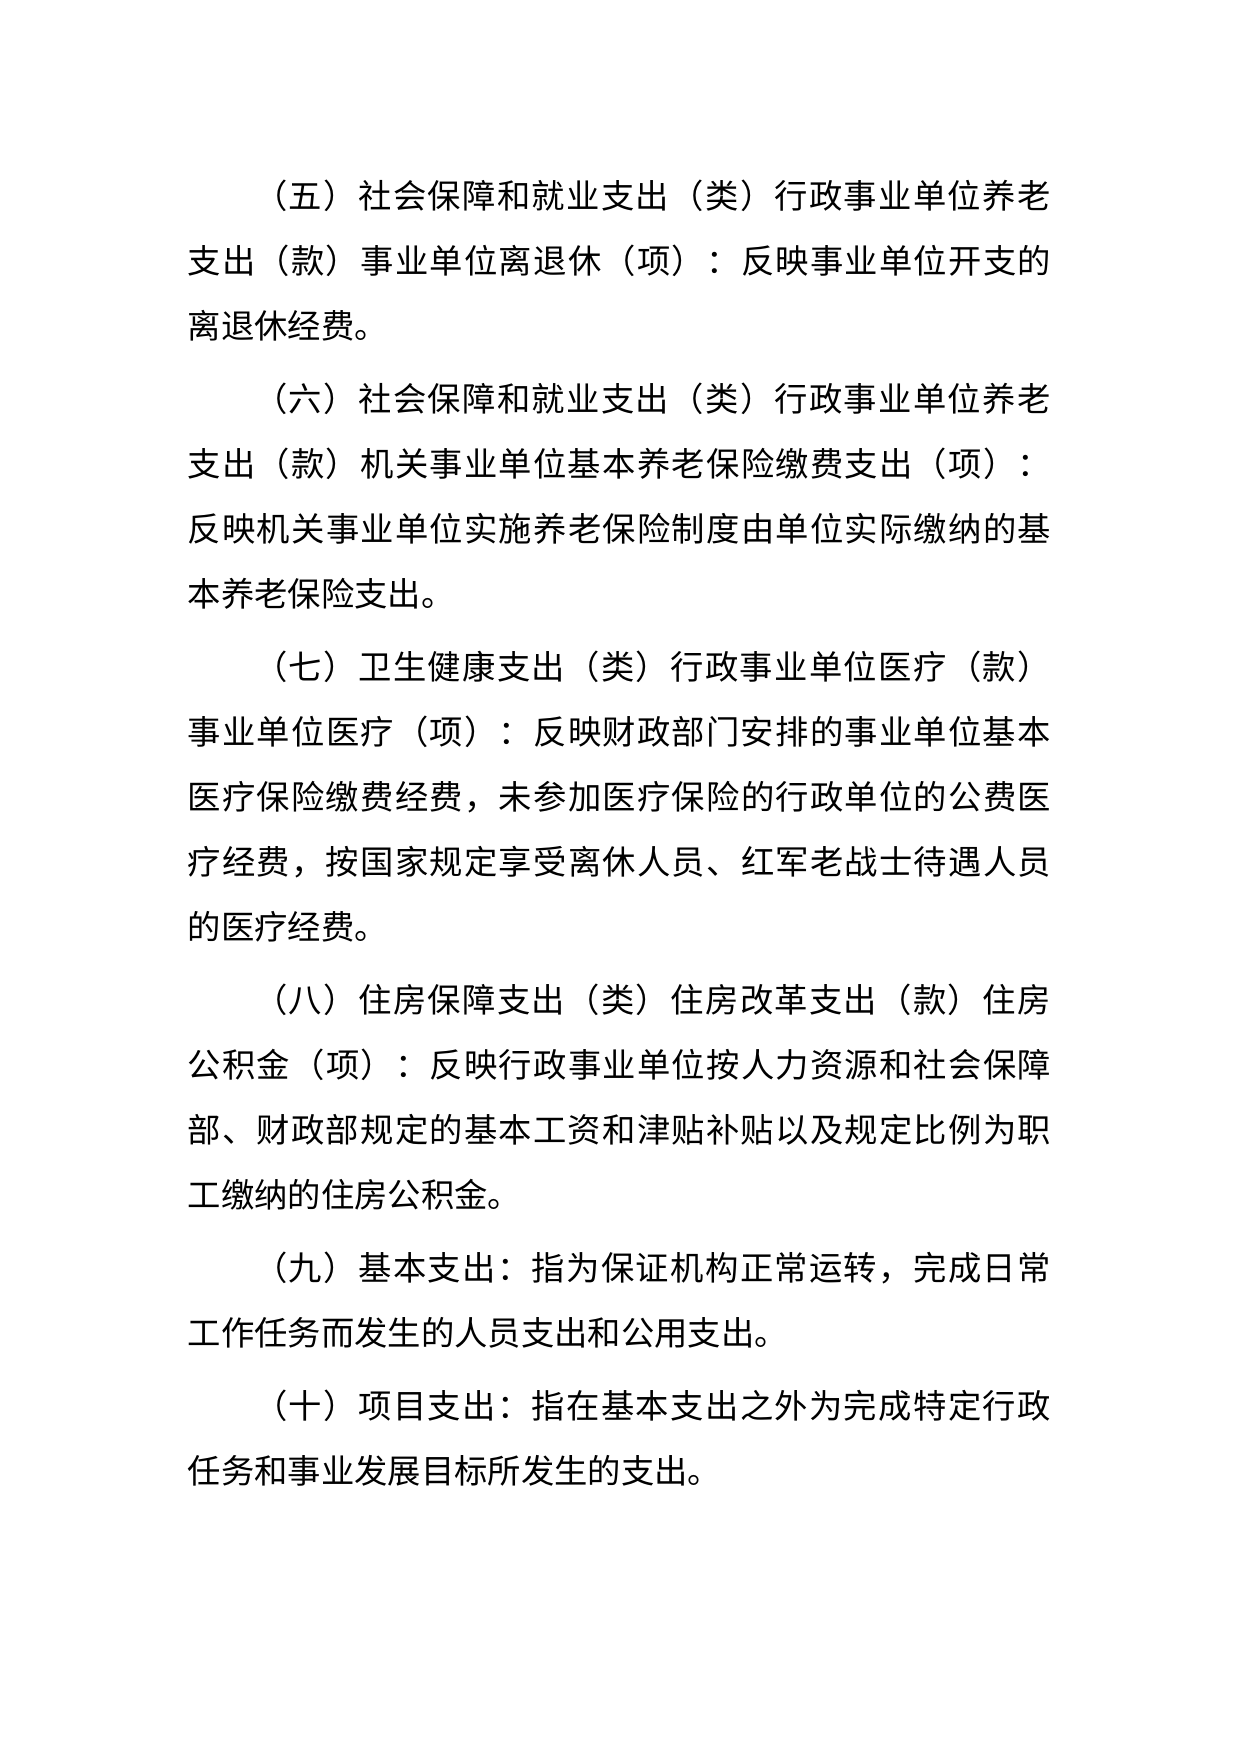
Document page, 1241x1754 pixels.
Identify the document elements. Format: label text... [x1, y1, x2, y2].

list （五）社会保障和就业支出（类）行政事业单位养老支出（款）事业单位离退休（项）：反映事业单位开支的离退休经费。 [187, 162, 1053, 357]
text （六）社会保障和就业支出（类）行政事业单位养老支出（款）机关事业单位基本养老保险缴费支出（项）：反映机关事业单位实施养老保险制度由单位实际缴纳的基本养老保险支出。 [187, 365, 1053, 625]
text （八）住房保障支出（类）住房改革支出（款）住房公积金（项）：反映行政事业单位按人力资源和社会保障部、财政部规定的基本工资和津贴补贴以及规定比例为职工缴纳的住房公积金。 [187, 965, 1053, 1225]
text （九）基本支出：指为保证机构正常运转，完成日常工作任务而发生的人员支出和公用支出。 [187, 1233, 1053, 1363]
text （十）项目支出：指在基本支出之外为完成特定行政任务和事业发展目标所发生的支出。 [187, 1371, 1053, 1501]
text （七）卫生健康支出（类）行政事业单位医疗（款）事业单位医疗（项）：反映财政部门安排的事业单位基本医疗保险缴费经费，未参加医疗保险的行政单位的公费医疗经费，按国家规定享受离休人员、红军老战士待遇人员的医疗经费。 [187, 633, 1053, 958]
